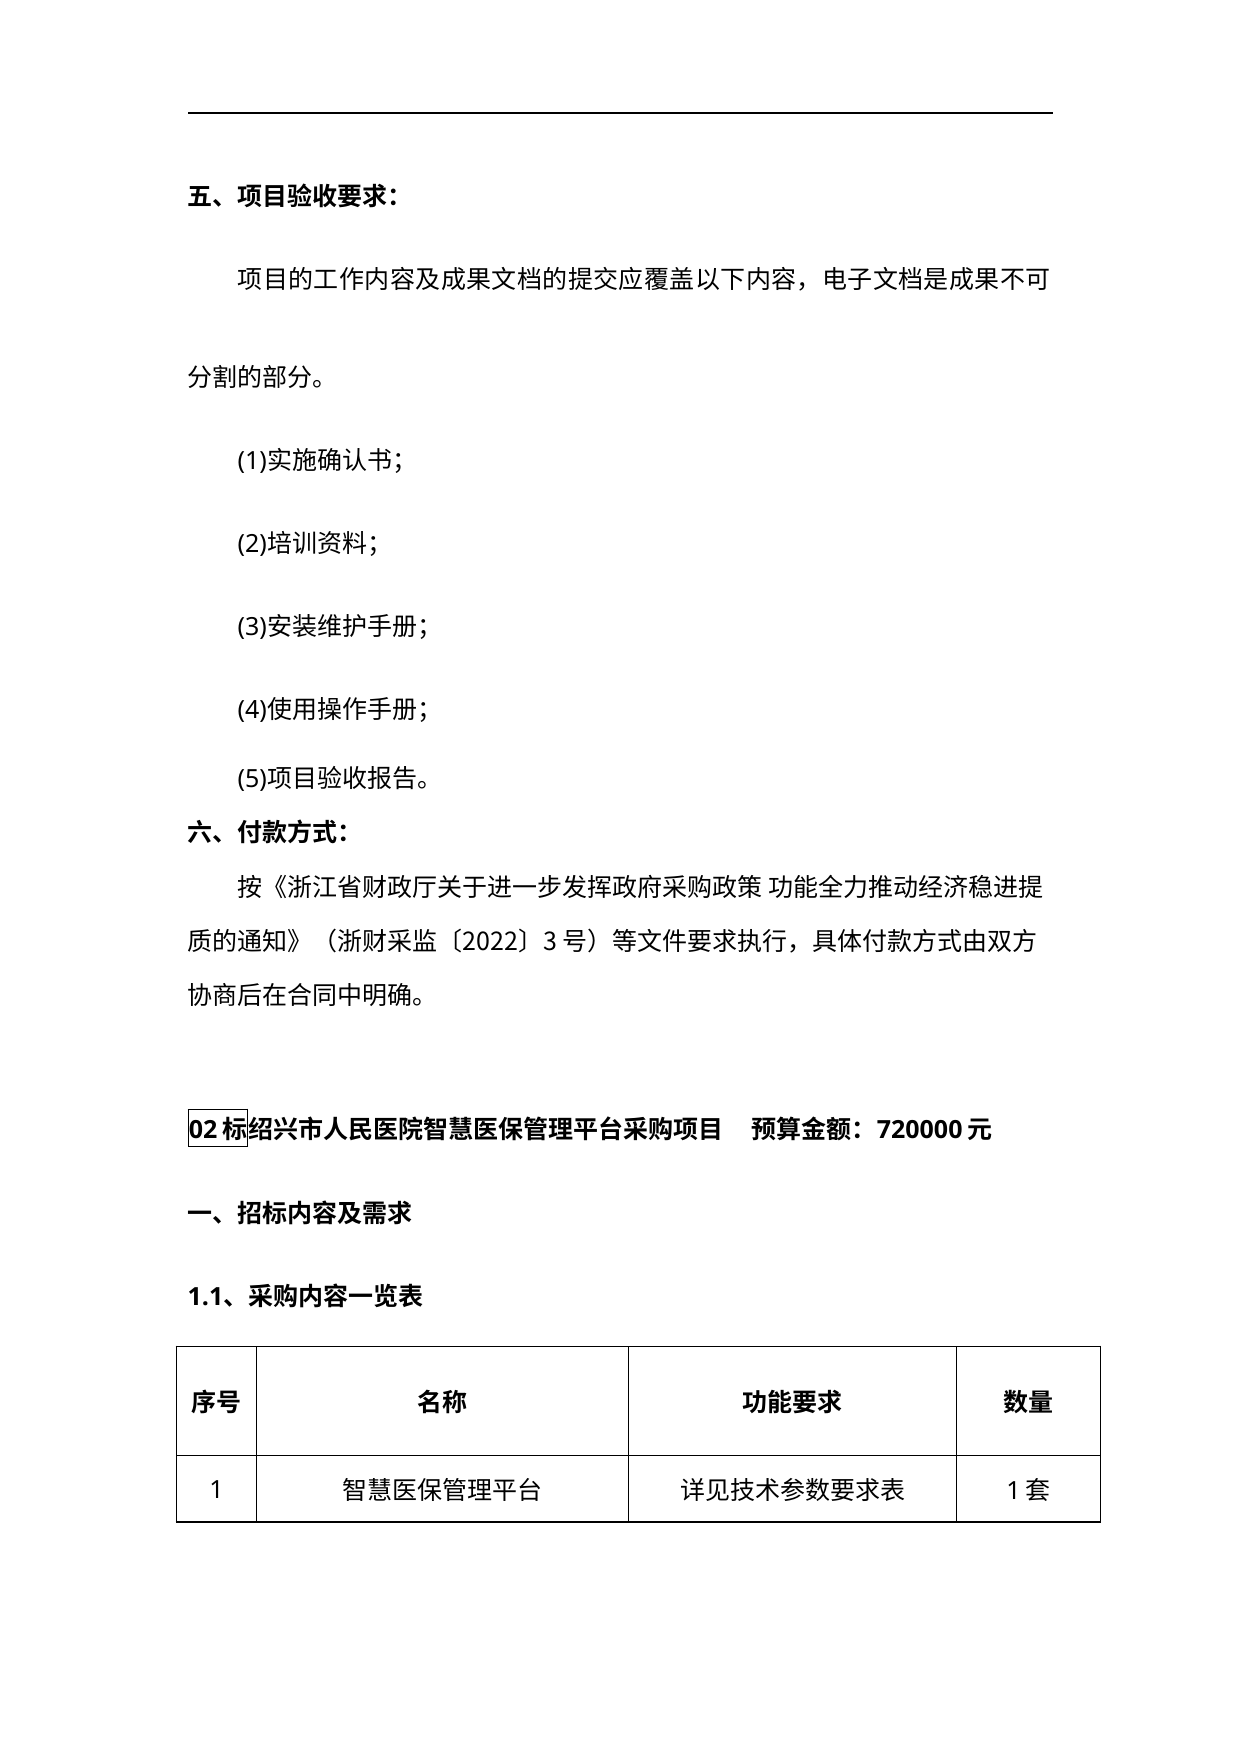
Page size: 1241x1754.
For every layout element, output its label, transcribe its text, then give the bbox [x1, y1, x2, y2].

list 一、招标内容及需求 [187, 1179, 1053, 1244]
table_header 名称 [257, 1347, 628, 1455]
text 按《浙江省财政厅关于进一步发挥政府采购政策 功能全力推动经济稳进提质的通知》（浙财采监〔2022〕3号）等文件要求执行，具体付款方式由双方协商后在合同中明确。 [187, 867, 1053, 1012]
text (3)安装维护手册； [187, 592, 1053, 657]
text 六、付款方式： [187, 813, 1053, 849]
table_cell 1 [177, 1456, 256, 1521]
text (2)培训资料； [187, 509, 1053, 574]
table_cell 智慧医保管理平台 [257, 1456, 628, 1521]
text 项目的工作内容及成果文档的提交应覆盖以下内容，电子文档是成果不可分割的部分。 [187, 245, 1053, 408]
table_cell 详见技术参数要求表 [629, 1456, 956, 1521]
table_header 序号 [177, 1347, 256, 1455]
text 02标绍兴市人民医院智慧医保管理平台采购项目 预算金额：720000元 [187, 1095, 1053, 1160]
text (1)实施确认书； [187, 426, 1053, 491]
text 五、项目验收要求： [187, 162, 1053, 227]
table_cell 1套 [957, 1456, 1100, 1521]
text (5)项目验收报告。 [187, 758, 1053, 794]
text (4)使用操作手册； [187, 675, 1053, 740]
table_header 功能要求 [629, 1347, 956, 1455]
subtitle 1.1、采购内容一览表 [187, 1262, 1053, 1327]
table_header 数量 [957, 1347, 1100, 1455]
